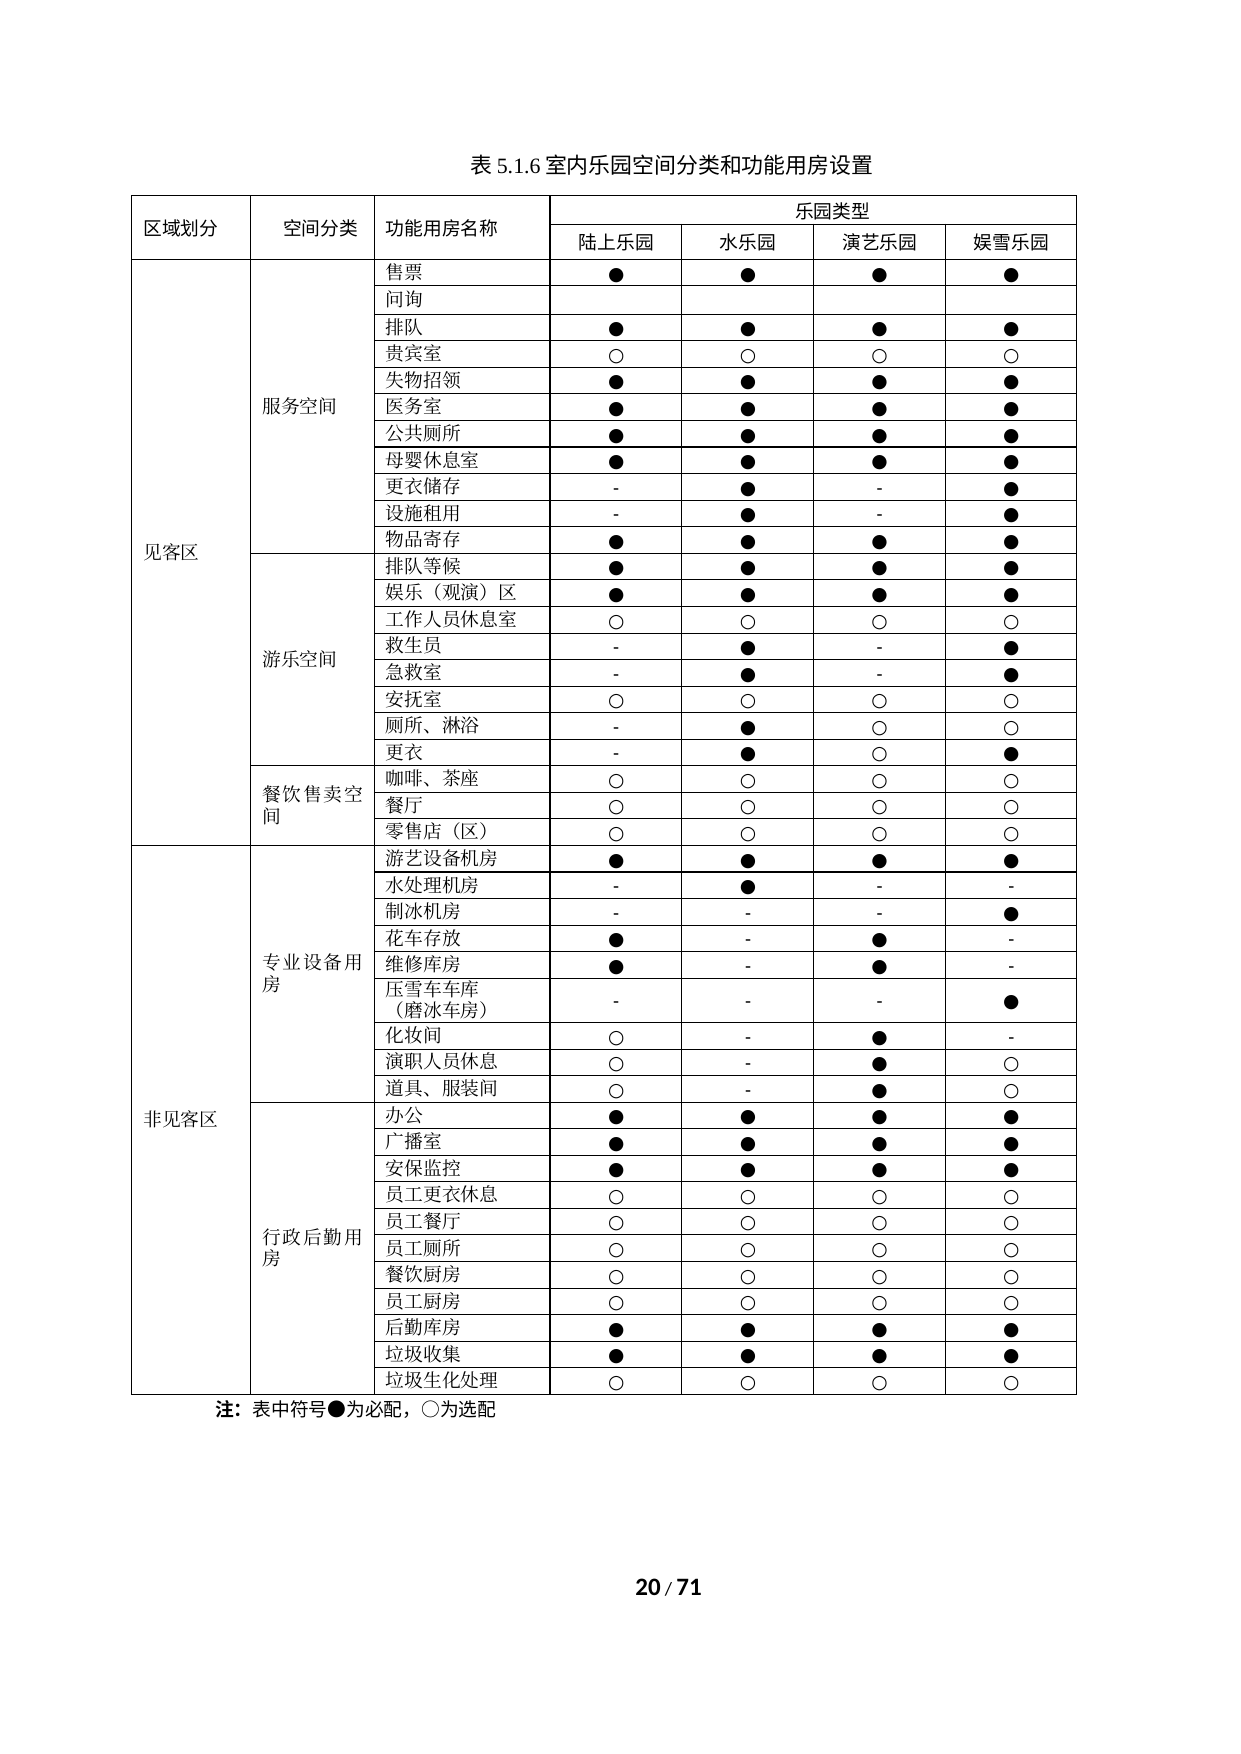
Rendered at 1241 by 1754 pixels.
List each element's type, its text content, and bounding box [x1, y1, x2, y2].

table_cell ● [946, 1315, 1076, 1341]
text 注：表中符号●为必配，○为选配 [177, 1395, 1122, 1422]
table_cell ● [814, 1076, 945, 1102]
table_header 空间分类 [251, 196, 374, 259]
table_cell 急救室 [375, 660, 549, 686]
table_cell ● [682, 634, 813, 659]
table_cell ○ [814, 1262, 945, 1287]
table_cell ○ [814, 1235, 945, 1261]
table_cell ● [946, 979, 1076, 1022]
table_cell ● [946, 474, 1076, 499]
table_cell ● [682, 260, 813, 285]
table_cell ● [682, 527, 813, 553]
table_cell ○ [946, 1368, 1076, 1394]
table_cell ● [551, 1315, 681, 1341]
table_cell ○ [946, 1262, 1076, 1287]
table_cell ● [682, 580, 813, 606]
table_cell ○ [946, 1289, 1076, 1314]
table_cell 见客区 [132, 260, 250, 845]
table_cell - [946, 952, 1076, 978]
table_cell ● [551, 1129, 681, 1155]
table_cell ● [814, 527, 945, 553]
table_cell - [814, 501, 945, 526]
table_cell ● [814, 1129, 945, 1155]
table_cell ○ [551, 793, 681, 818]
table_cell 厕所、淋浴 [375, 713, 549, 739]
table_cell ○ [946, 793, 1076, 818]
table_header 乐园类型 [551, 196, 1076, 223]
table_cell - [682, 899, 813, 924]
table_cell 水处理机房 [375, 873, 549, 898]
table_cell - [814, 634, 945, 659]
table_cell ○ [551, 819, 681, 845]
table_cell ○ [551, 1209, 681, 1234]
table_cell - [551, 979, 681, 1022]
table_cell - [814, 474, 945, 499]
table_cell ● [814, 1156, 945, 1181]
table_cell ● [946, 899, 1076, 924]
table_cell ○ [551, 1076, 681, 1102]
table_cell ○ [814, 1182, 945, 1208]
table_cell ● [551, 952, 681, 978]
table_cell 救生员 [375, 634, 549, 659]
table_cell ● [551, 315, 681, 340]
table_cell ● [946, 1342, 1076, 1367]
table_cell 服务空间 [251, 260, 374, 553]
table_cell [551, 286, 681, 314]
table_cell ● [682, 660, 813, 686]
table_cell ○ [814, 740, 945, 765]
table_cell ● [814, 1023, 945, 1048]
table_cell ● [946, 315, 1076, 340]
table_cell - [551, 740, 681, 765]
table_cell ○ [814, 713, 945, 739]
table_cell ● [814, 580, 945, 606]
table_cell 水乐园 [682, 225, 813, 259]
table_cell 行政后勤用房 [251, 1103, 374, 1394]
table_cell ● [946, 846, 1076, 871]
table_cell - [682, 1023, 813, 1048]
table_cell ○ [946, 1209, 1076, 1234]
table_cell 演艺乐园 [814, 225, 945, 259]
table_cell ○ [946, 1076, 1076, 1102]
table_cell ● [682, 1129, 813, 1155]
table_cell ○ [814, 341, 945, 367]
table_cell - [682, 979, 813, 1022]
table_cell ○ [551, 1368, 681, 1394]
table_cell ● [551, 1103, 681, 1128]
table_cell 化妆间 [375, 1023, 549, 1048]
table_cell ○ [682, 1209, 813, 1234]
table_cell ○ [814, 1368, 945, 1394]
table_cell - [946, 926, 1076, 951]
table_cell ○ [814, 1209, 945, 1234]
table_cell ● [814, 394, 945, 420]
table_cell ● [551, 260, 681, 285]
table_cell 陆上乐园 [551, 225, 681, 259]
table_cell ● [946, 260, 1076, 285]
table_cell ○ [551, 1182, 681, 1208]
table_cell ● [682, 713, 813, 739]
table_cell ● [551, 394, 681, 420]
table_cell 办公 [375, 1103, 549, 1128]
table_cell 压雪车车库 （磨冰车房） [375, 979, 549, 1022]
table_cell ● [682, 448, 813, 473]
table_cell 花车存放 [375, 926, 549, 951]
table_cell [814, 286, 945, 314]
table_cell ○ [682, 1368, 813, 1394]
table_cell ● [946, 501, 1076, 526]
table_cell ○ [946, 341, 1076, 367]
table_cell 排队等候 [375, 554, 549, 579]
table_cell 垃圾收集 [375, 1342, 549, 1367]
table_cell [946, 286, 1076, 314]
table_cell ○ [814, 793, 945, 818]
table_cell - [814, 979, 945, 1022]
table_cell 设施租用 [375, 501, 549, 526]
table_cell ○ [551, 1023, 681, 1048]
table_cell ○ [946, 1050, 1076, 1075]
table_cell ● [682, 501, 813, 526]
table_cell ● [682, 740, 813, 765]
table_cell ● [551, 1342, 681, 1367]
table_cell - [551, 474, 681, 499]
table_cell ● [946, 554, 1076, 579]
table_cell - [551, 899, 681, 924]
table_cell ● [682, 421, 813, 446]
table_header 区域划分 [132, 196, 250, 259]
table_cell ● [682, 846, 813, 871]
table_cell ● [814, 368, 945, 393]
table_cell ● [682, 394, 813, 420]
table_cell ● [946, 1156, 1076, 1181]
table_cell ○ [814, 766, 945, 792]
table_cell 娱乐（观演）区 [375, 580, 549, 606]
table_cell ● [946, 1129, 1076, 1155]
table_cell ● [551, 421, 681, 446]
table_cell ● [946, 634, 1076, 659]
table_cell ● [682, 1342, 813, 1367]
table_cell ○ [814, 687, 945, 712]
table_cell ● [946, 421, 1076, 446]
table_cell ○ [551, 687, 681, 712]
table_cell - [551, 501, 681, 526]
table_cell ● [946, 580, 1076, 606]
table_cell - [682, 1076, 813, 1102]
table_cell ● [814, 1103, 945, 1128]
table_cell ● [814, 315, 945, 340]
table_cell ● [814, 926, 945, 951]
table_cell 娱雪乐园 [946, 225, 1076, 259]
table_cell ● [814, 1050, 945, 1075]
table_cell ● [946, 368, 1076, 393]
table_cell ○ [551, 1235, 681, 1261]
table_cell - [814, 899, 945, 924]
table_cell ● [814, 421, 945, 446]
table_cell 更衣储存 [375, 474, 549, 499]
table_cell ● [682, 1156, 813, 1181]
table_cell 后勤库房 [375, 1315, 549, 1341]
table_cell ○ [682, 341, 813, 367]
table_cell ● [682, 1103, 813, 1128]
table_cell - [551, 873, 681, 898]
table_cell 公共厕所 [375, 421, 549, 446]
table_cell ○ [551, 766, 681, 792]
table_cell 垃圾生化处理 [375, 1368, 549, 1394]
table_cell ● [551, 1156, 681, 1181]
table_cell 广播室 [375, 1129, 549, 1155]
table_cell ○ [551, 1289, 681, 1314]
table_cell ● [682, 368, 813, 393]
table_cell 咖啡、茶座 [375, 766, 549, 792]
table_cell - [946, 1023, 1076, 1048]
table_cell ○ [682, 1235, 813, 1261]
table_header 功能用房名称 [375, 196, 549, 259]
table_cell 员工厨房 [375, 1289, 549, 1314]
table_cell ● [551, 368, 681, 393]
table_cell 更衣 [375, 740, 549, 765]
table_cell ○ [814, 607, 945, 632]
table_cell 员工厕所 [375, 1235, 549, 1261]
table_cell ○ [946, 1182, 1076, 1208]
table_cell ● [814, 952, 945, 978]
table_cell ○ [946, 607, 1076, 632]
table_cell ● [814, 448, 945, 473]
table_cell - [814, 873, 945, 898]
table_cell 餐饮售卖空间 [251, 766, 374, 845]
table_cell - [551, 660, 681, 686]
table_cell ● [551, 580, 681, 606]
table_cell 失物招领 [375, 368, 549, 393]
table_cell ● [551, 554, 681, 579]
table_cell [682, 286, 813, 314]
table_cell 医务室 [375, 394, 549, 420]
table_cell ● [814, 554, 945, 579]
table_cell ● [682, 474, 813, 499]
table_cell ○ [682, 1182, 813, 1208]
table_cell ○ [551, 341, 681, 367]
table_cell - [946, 873, 1076, 898]
table_cell ○ [946, 713, 1076, 739]
table_cell ○ [682, 819, 813, 845]
table_cell ○ [946, 766, 1076, 792]
table_cell 排队 [375, 315, 549, 340]
table_cell ● [551, 846, 681, 871]
table_cell ● [946, 660, 1076, 686]
table_cell ● [946, 527, 1076, 553]
table_cell ● [814, 1315, 945, 1341]
table_cell ● [551, 527, 681, 553]
table_cell ● [946, 1103, 1076, 1128]
table_cell 安保监控 [375, 1156, 549, 1181]
table_cell ○ [946, 687, 1076, 712]
table_cell ○ [682, 793, 813, 818]
table_cell 母婴休息室 [375, 448, 549, 473]
table_cell ○ [814, 1289, 945, 1314]
text 表5.1.6室内乐园空间分类和功能用房设置 [177, 148, 1122, 179]
table_cell 专业设备用房 [251, 846, 374, 1102]
table_cell ○ [682, 607, 813, 632]
table_cell ○ [682, 687, 813, 712]
table_cell 工作人员休息室 [375, 607, 549, 632]
table_cell ● [682, 873, 813, 898]
table_cell - [682, 1050, 813, 1075]
table_cell ● [682, 315, 813, 340]
table_cell 维修库房 [375, 952, 549, 978]
table_cell ● [946, 448, 1076, 473]
table_cell - [551, 634, 681, 659]
table_cell 游乐空间 [251, 554, 374, 765]
table_cell - [551, 713, 681, 739]
table_cell ○ [682, 766, 813, 792]
table_cell ● [814, 1342, 945, 1367]
table_cell 演职人员休息 [375, 1050, 549, 1075]
table_cell ● [814, 846, 945, 871]
table_cell ○ [946, 819, 1076, 845]
table_cell 物品寄存 [375, 527, 549, 553]
table_cell ● [551, 926, 681, 951]
table_cell 问询 [375, 286, 549, 314]
table_cell - [682, 952, 813, 978]
table_cell ● [682, 554, 813, 579]
table_cell 制冰机房 [375, 899, 549, 924]
table_cell 非见客区 [132, 846, 250, 1394]
table_cell ● [551, 448, 681, 473]
table_cell 游艺设备机房 [375, 846, 549, 871]
table_cell 贵宾室 [375, 341, 549, 367]
table_cell ○ [551, 1262, 681, 1287]
table_cell - [682, 926, 813, 951]
table_cell 员工餐厅 [375, 1209, 549, 1234]
table_cell ● [946, 394, 1076, 420]
table_cell ○ [551, 1050, 681, 1075]
table_cell ○ [814, 819, 945, 845]
table_cell - [814, 660, 945, 686]
table_cell ● [682, 1315, 813, 1341]
table_cell 零售店（区） [375, 819, 549, 845]
table_cell ○ [682, 1262, 813, 1287]
table_cell ● [946, 740, 1076, 765]
table_cell 餐饮厨房 [375, 1262, 549, 1287]
table_cell ○ [682, 1289, 813, 1314]
table_cell 售票 [375, 260, 549, 285]
table_cell 安抚室 [375, 687, 549, 712]
table_cell ● [814, 260, 945, 285]
table_cell ○ [551, 607, 681, 632]
table_cell 道具、服装间 [375, 1076, 549, 1102]
table_cell 员工更衣休息 [375, 1182, 549, 1208]
table_cell ○ [946, 1235, 1076, 1261]
table_cell 餐厅 [375, 793, 549, 818]
